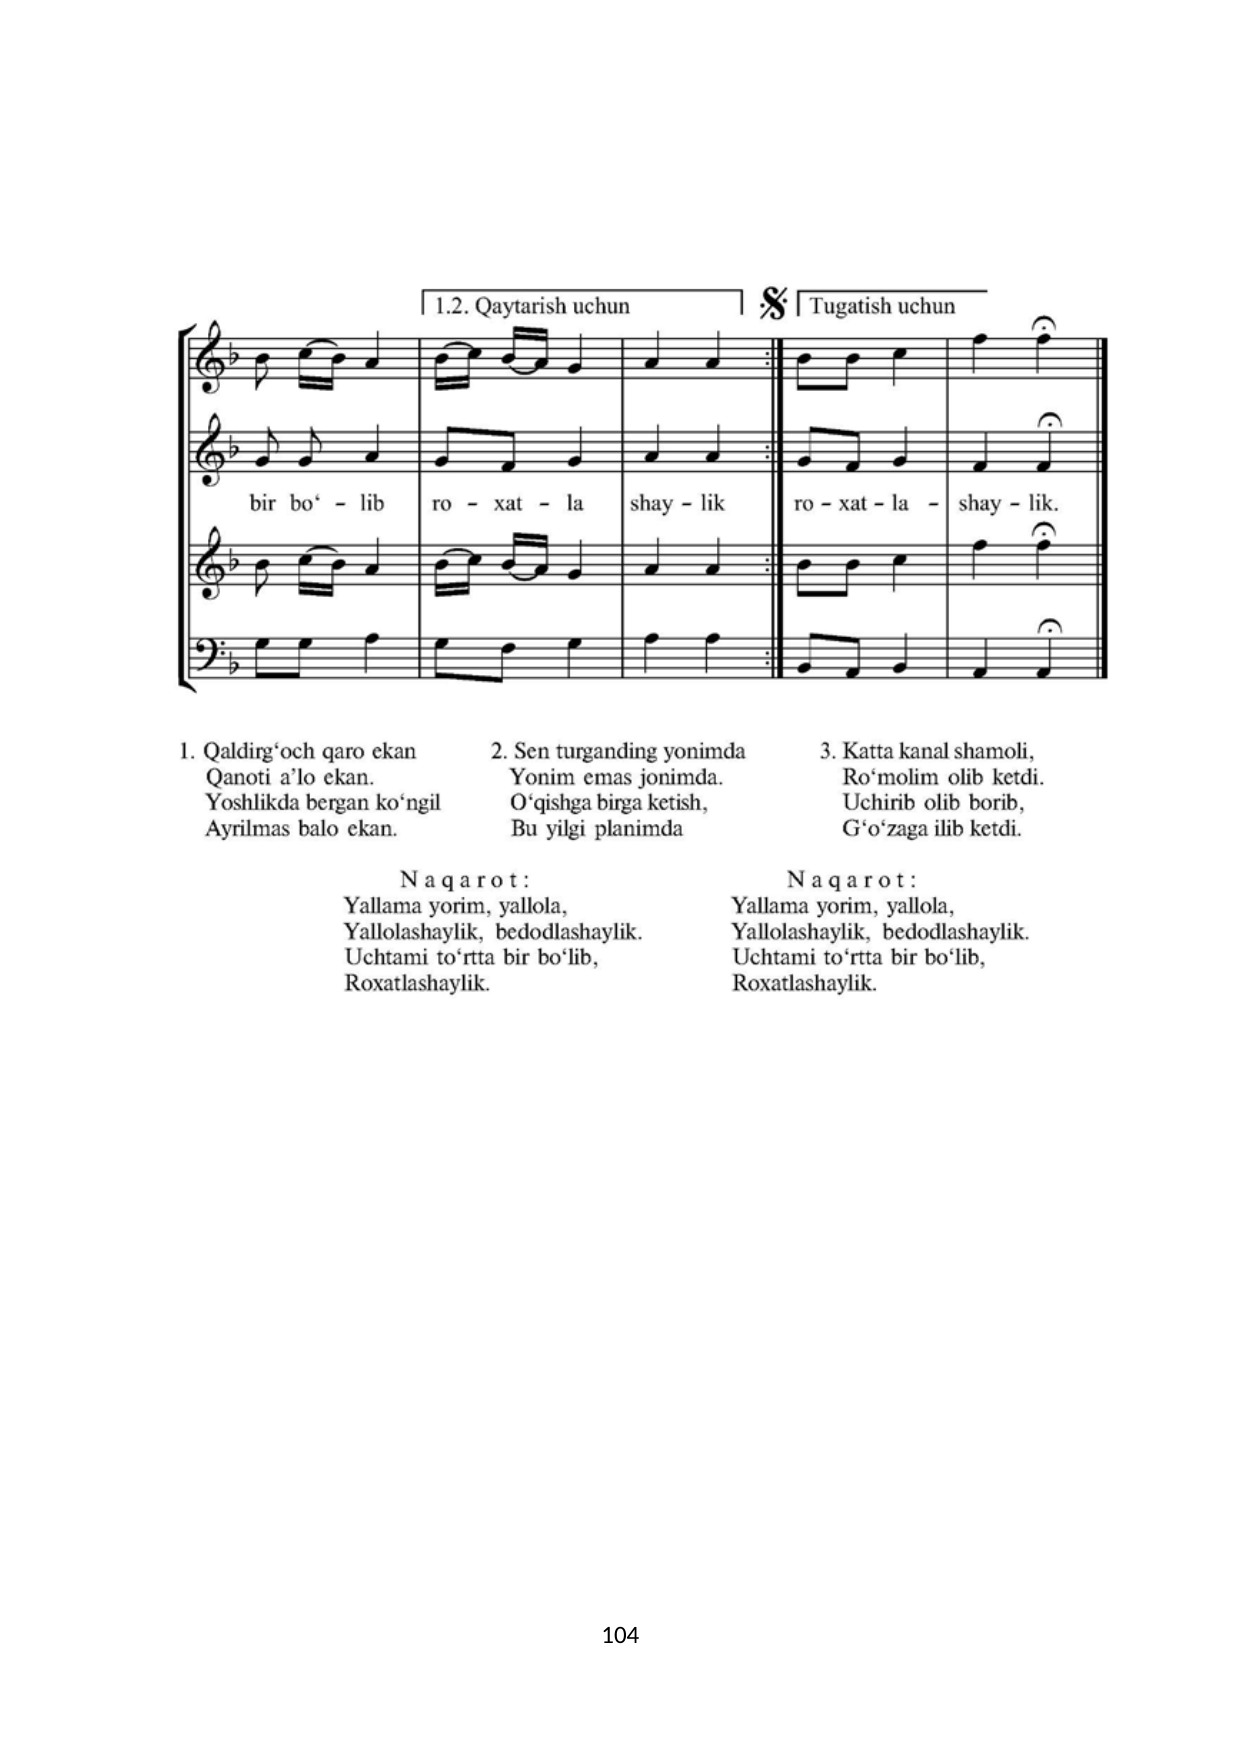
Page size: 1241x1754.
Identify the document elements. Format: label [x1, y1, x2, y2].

picture [147, 266, 1122, 1009]
